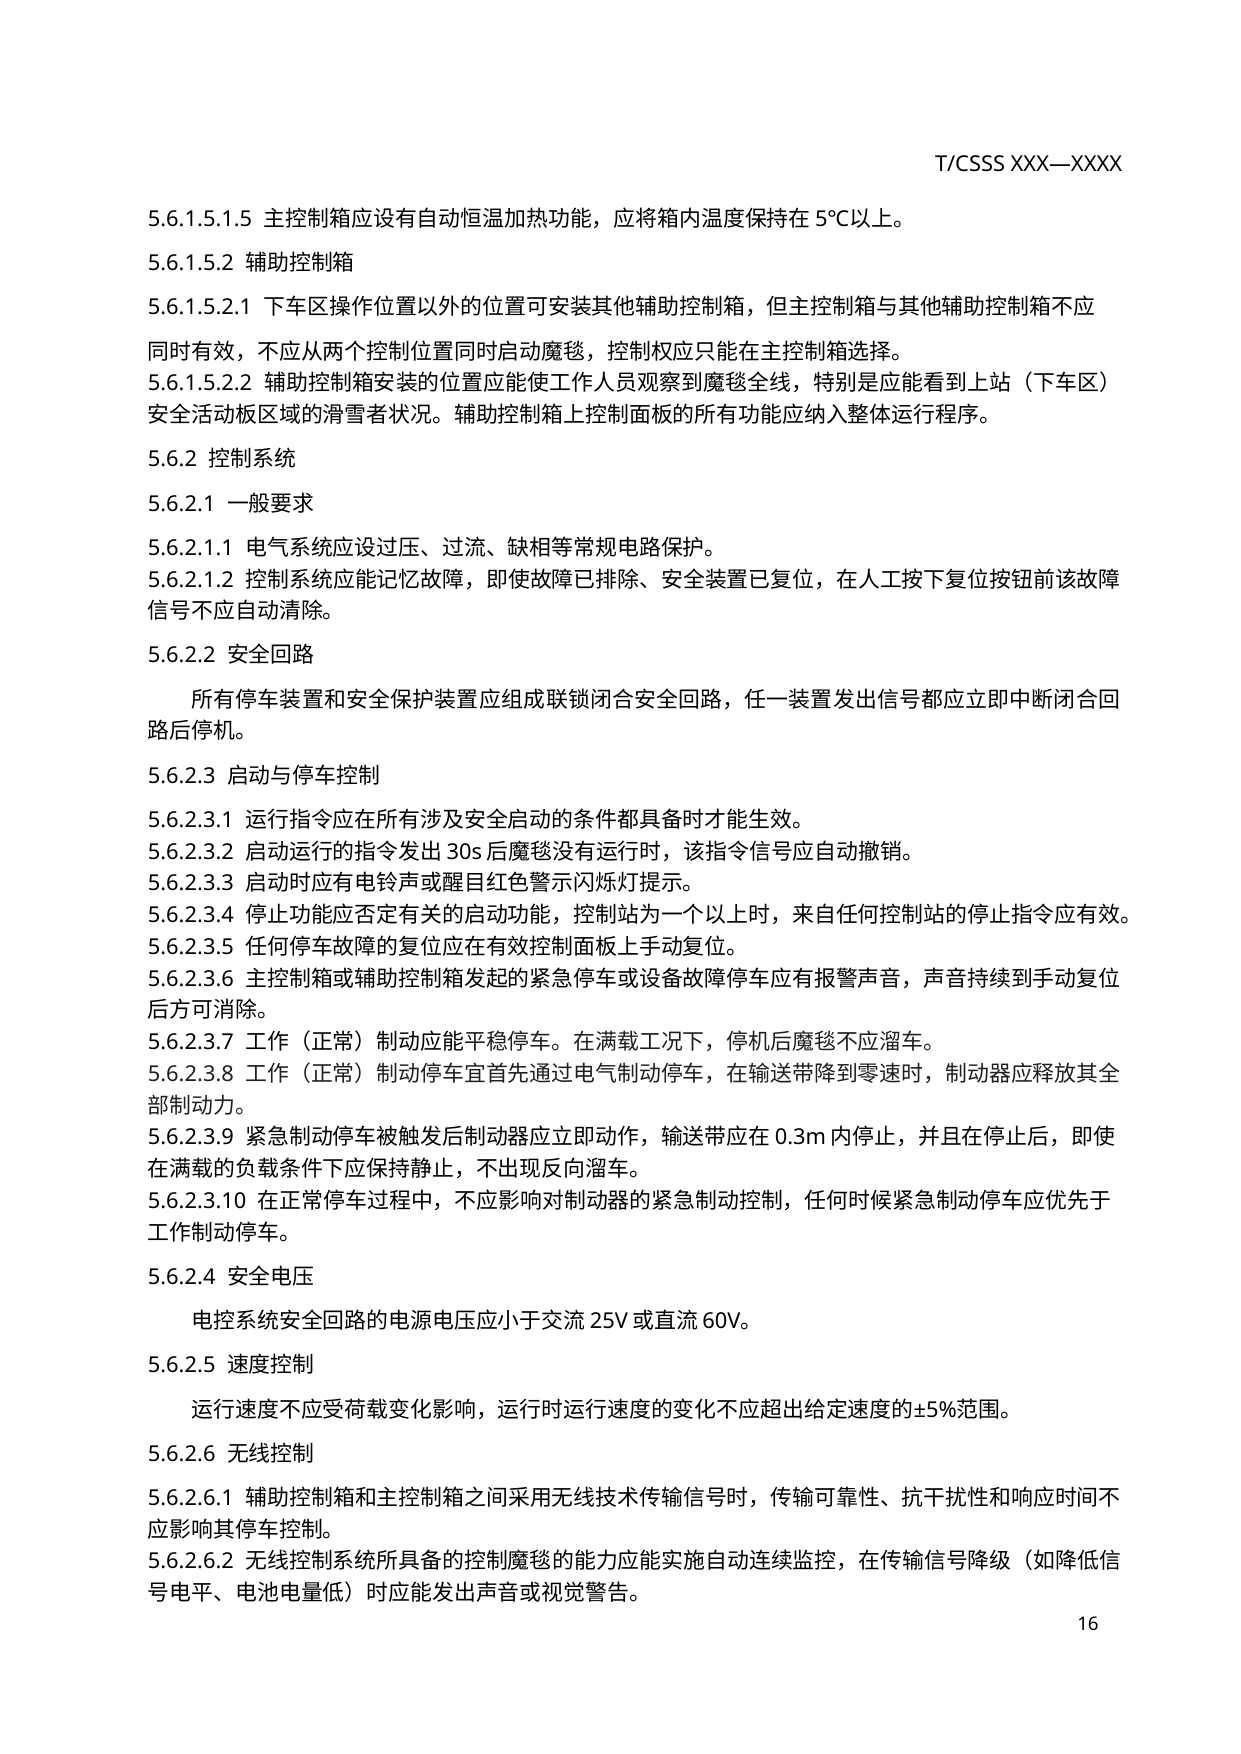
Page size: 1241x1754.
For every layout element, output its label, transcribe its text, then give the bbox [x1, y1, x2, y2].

text 5.6.2.4 安全电压 [148, 1259, 1122, 1291]
text 5.6.2.3.8 工作（正常）制动停车宜首先通过电气制动停车，在输送带降到零速时，制动器应释放其全部制动力。 [148, 1056, 1122, 1119]
text 5.6.2.1 一般要求 [148, 486, 1122, 517]
text 5.6.2.6.2 无线控制系统所具备的控制魔毯的能力应能实施自动连续监控，在传输信号降级（如降低信号电平、电池电量低）时应能发出声音或视觉警告。 [148, 1543, 1122, 1607]
text 5.6.2.1.1 电气系统应设过压、过流、缺相等常规电路保护。 [148, 530, 1122, 562]
text 5.6.2.5 速度控制 [148, 1347, 1122, 1379]
text 5.6.2.3.3 启动时应有电铃声或醒目红色警示闪烁灯提示。 [148, 865, 1122, 897]
text 5.6.2.1.2 控制系统应能记忆故障，即使故障已排除、安全装置已复位，在人工按下复位按钮前该故障信号不应自动清除。 [148, 562, 1122, 625]
text 5.6.2.3.10 在正常停车过程中，不应影响对制动器的紧急制动控制，任何时候紧急制动停车应优先于工作制动停车。 [148, 1183, 1122, 1246]
list 同时有效，不应从两个控制位置同时启动魔毯，控制权应只能在主控制箱选择。 [148, 334, 1122, 365]
text 5.6.2.6.1 辅助控制箱和主控制箱之间采用无线技术传输信号时，传输可靠性、抗干扰性和响应时间不应影响其停车控制。 [148, 1480, 1122, 1543]
text 5.6.2.3.6 主控制箱或辅助控制箱发起的紧急停车或设备故障停车应有报警声音，声音持续到手动复位后方可消除。 [148, 961, 1122, 1024]
text 运行速度不应受荷载变化影响，运行时运行速度的变化不应超出给定速度的±5%范围。 [148, 1392, 1122, 1423]
list 5.6.2 控制系统 [148, 441, 1122, 473]
list 5.6.1.5.2 辅助控制箱 [148, 245, 1122, 277]
text 5.6.2.3 启动与停车控制 [148, 758, 1122, 789]
text 5.6.2.3.7 工作（正常）制动应能平稳停车。在满载工况下，停机后魔毯不应溜车。 [148, 1024, 1122, 1056]
text 5.6.2.6 无线控制 [148, 1436, 1122, 1468]
text 5.6.2.3.2 启动运行的指令发出30s后魔毯没有运行时，该指令信号应自动撤销。 [148, 834, 1122, 865]
text 电控系统安全回路的电源电压应小于交流25V或直流60V。 [148, 1303, 1122, 1335]
text 所有停车装置和安全保护装置应组成联锁闭合安全回路，任一装置发出信号都应立即中断闭合回路后停机。 [148, 682, 1122, 745]
text 5.6.2.3.9 紧急制动停车被触发后制动器应立即动作，输送带应在0.3m内停止，并且在停止后，即使在满载的负载条件下应保持静止，不出现反向溜车。 [148, 1119, 1122, 1183]
list 5.6.1.5.2.1 下车区操作位置以外的位置可安装其他辅助控制箱，但主控制箱与其他辅助控制箱不应 [148, 289, 1122, 321]
list 5.6.1.5.2.2 辅助控制箱安装的位置应能使工作人员观察到魔毯全线，特别是应能看到上站（下车区）安全活动板区域的滑雪者状况。辅助控制箱上控制面板的所有功能应纳入整体运行程序。 [148, 365, 1122, 429]
text 5.6.1.5.1.5 主控制箱应设有自动恒温加热功能，应将箱内温度保持在5℃以上。 [148, 201, 1122, 233]
text 5.6.2.3.5 任何停车故障的复位应在有效控制面板上手动复位。 [148, 929, 1122, 961]
text 5.6.2.2 安全回路 [148, 637, 1122, 669]
text 5.6.2.3.1 运行指令应在所有涉及安全启动的条件都具备时才能生效。 [148, 802, 1122, 834]
text 5.6.2.3.4 停止功能应否定有关的启动功能，控制站为一个以上时，来自任何控制站的停止指令应有效。 [148, 897, 1122, 929]
